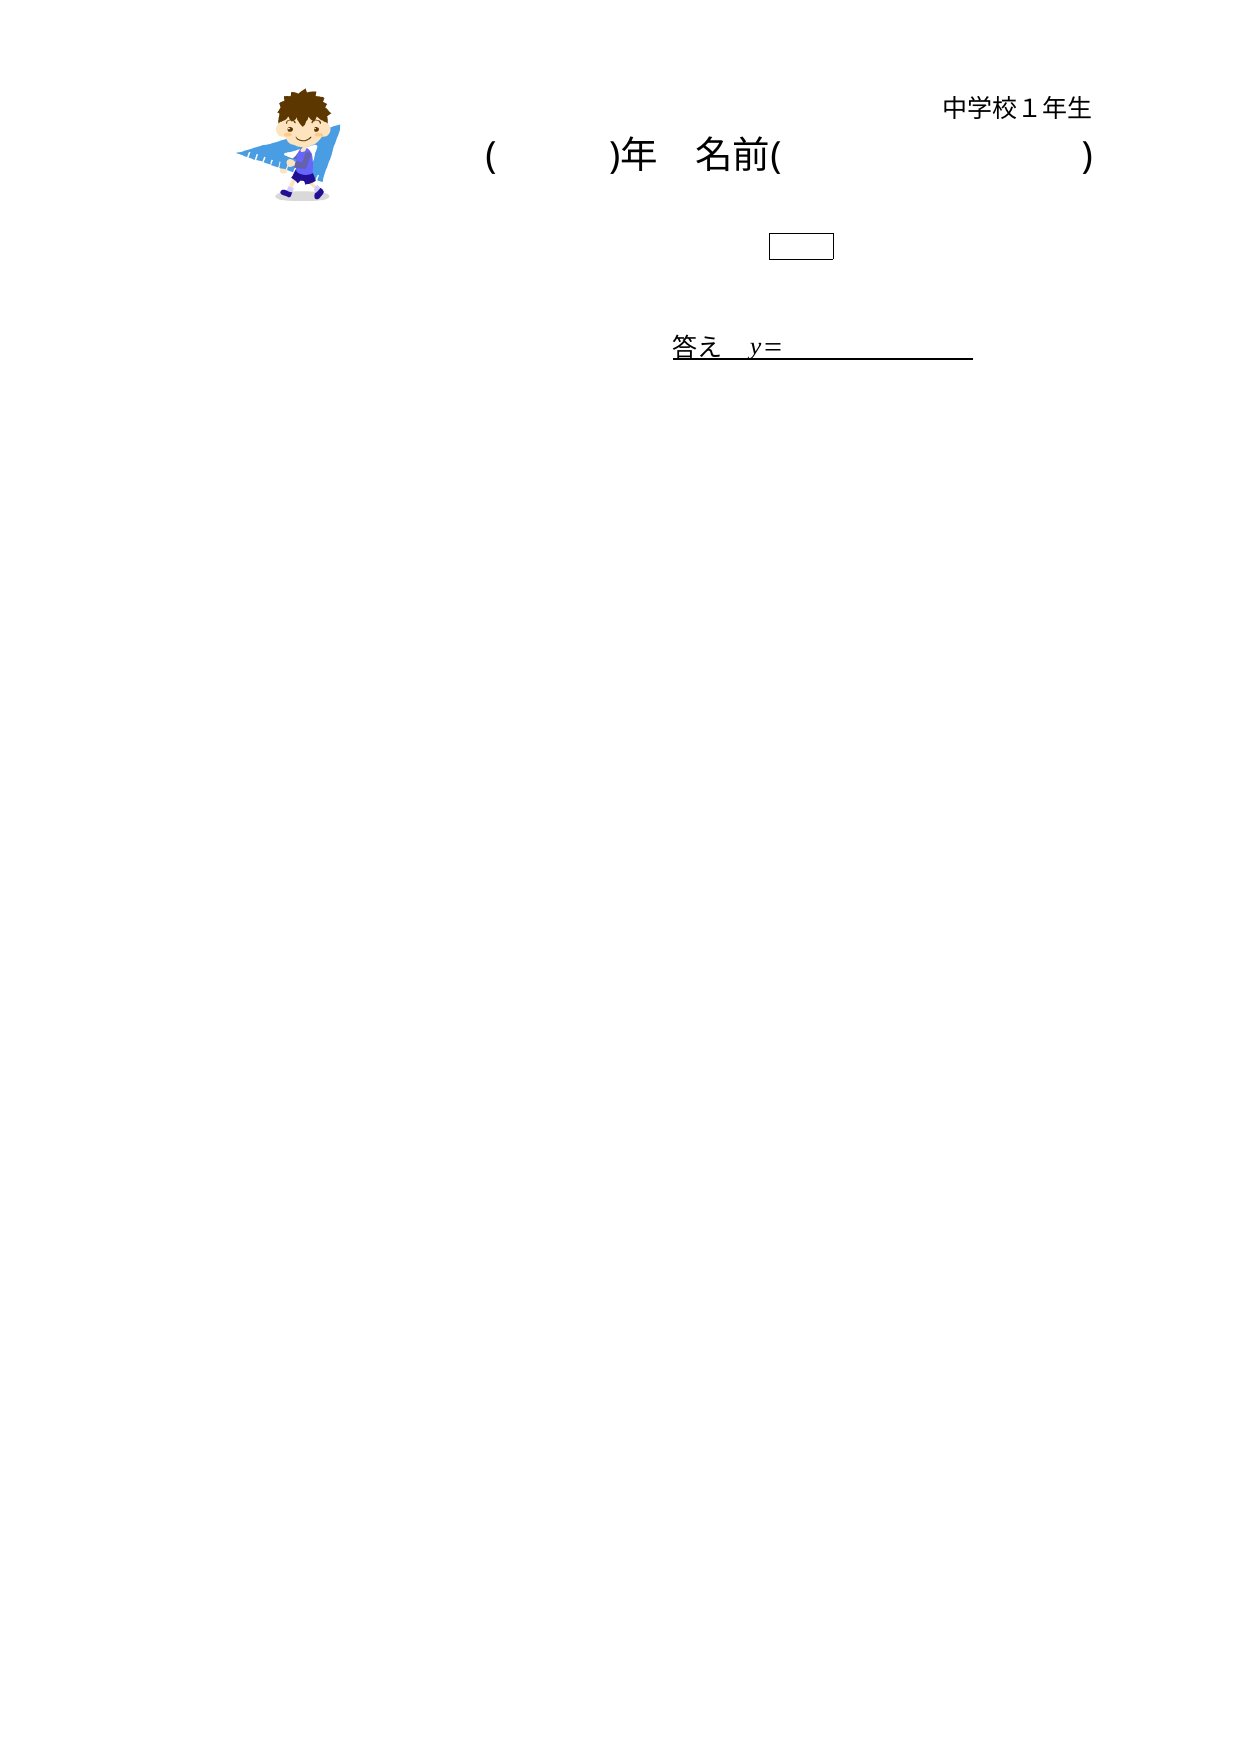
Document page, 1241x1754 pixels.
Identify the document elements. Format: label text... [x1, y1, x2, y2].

picture [235, 88, 340, 201]
text 答え [148, 326, 1092, 364]
